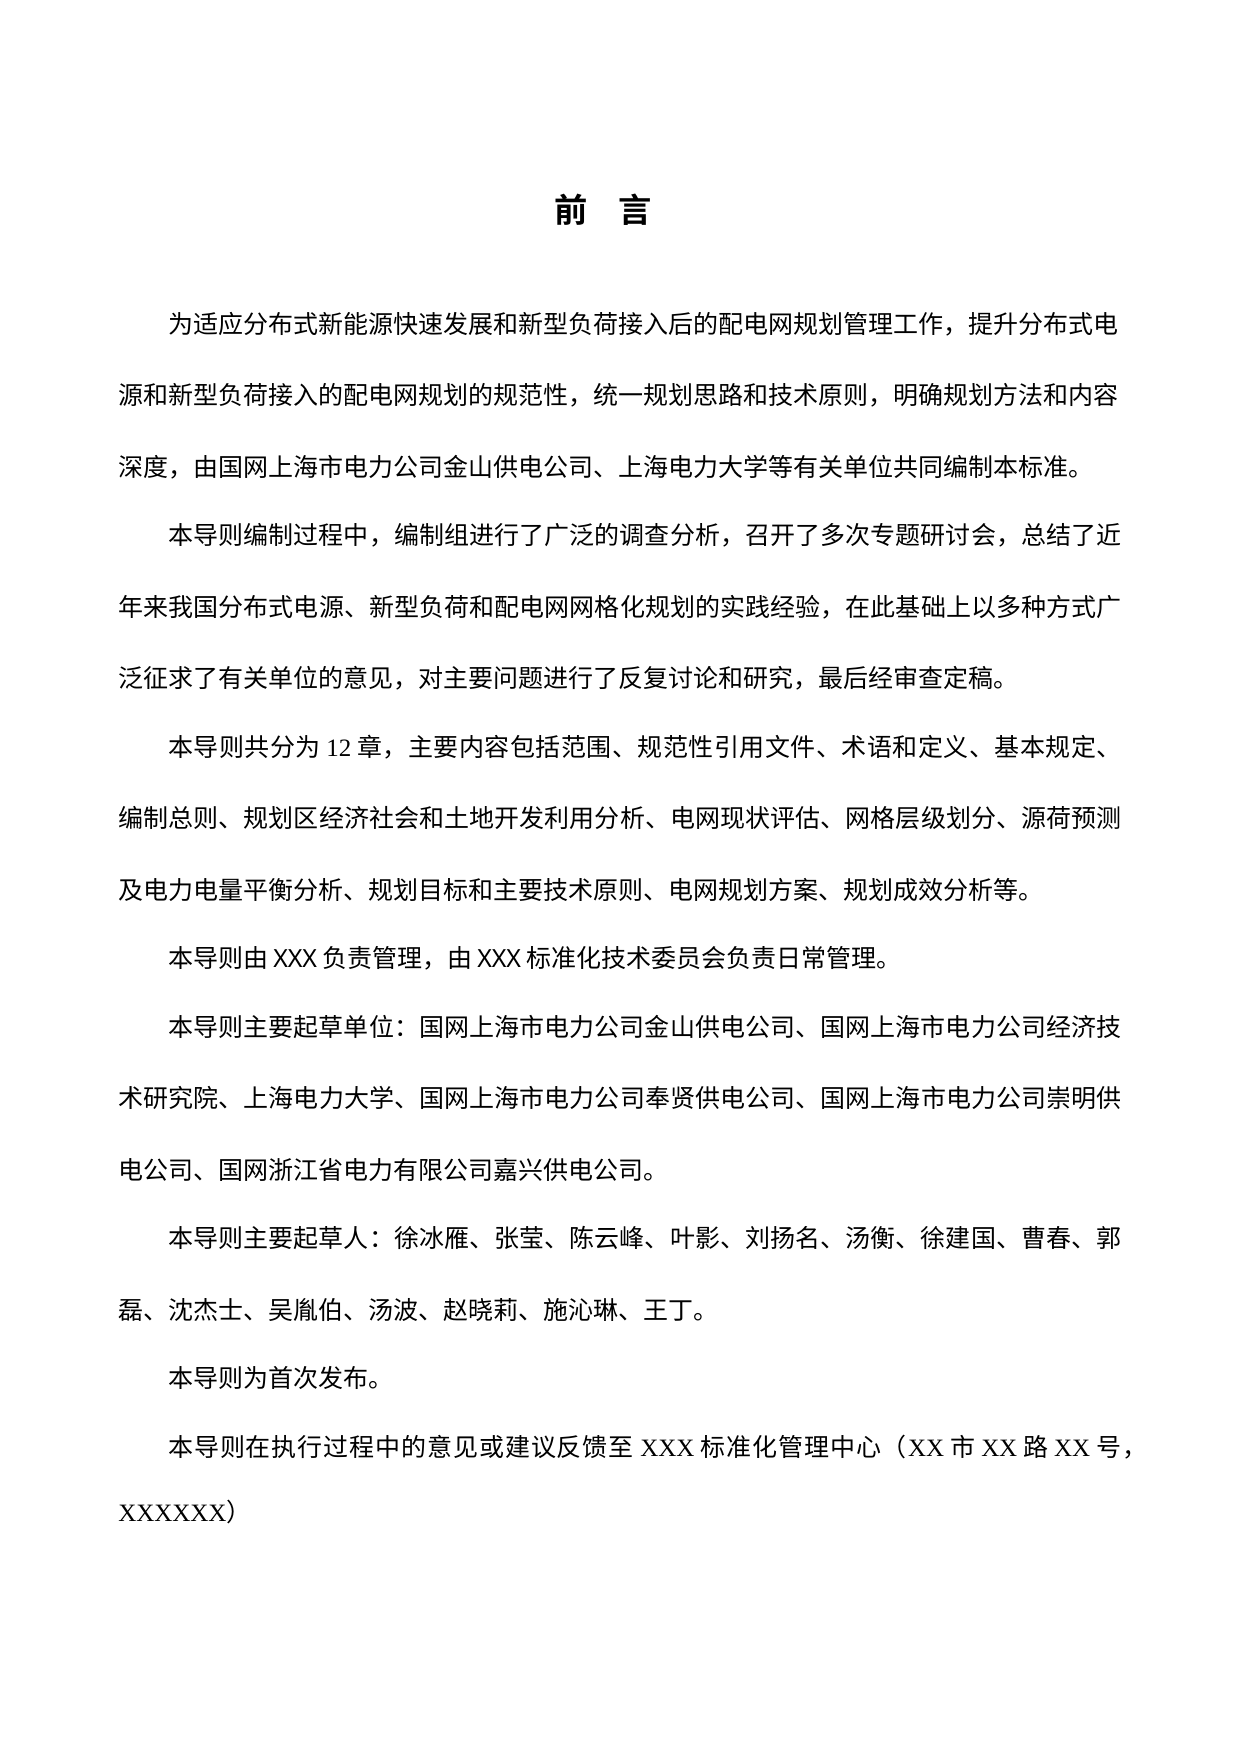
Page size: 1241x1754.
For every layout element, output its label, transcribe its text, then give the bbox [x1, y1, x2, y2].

text 前 言 [118, 176, 1122, 241]
text 本导则由XXX负责管理，由XXX标准化技术委员会负责日常管理。 [118, 924, 1122, 989]
text 本导则在执行过程中的意见或建议反馈至XXX标准化管理中心（XX市XX路XX号，XXXXXX） [118, 1413, 1122, 1543]
text 本导则共分为12章，主要内容包括范围、规范性引用文件、术语和定义、基本规定、编制总则、规划区经济社会和土地开发利用分析、电网现状评估、网格层级划分、源荷预测及电力电量平衡分析、规划目标和主要技术原则、电网规划方案、规划成效分析等。 [118, 713, 1122, 921]
text 本导则编制过程中，编制组进行了广泛的调查分析，召开了多次专题研讨会，总结了近年来我国分布式电源、新型负荷和配电网网格化规划的实践经验，在此基础上以多种方式广泛征求了有关单位的意见，对主要问题进行了反复讨论和研究，最后经审查定稿。 [118, 501, 1122, 709]
text 本导则主要起草单位：国网上海市电力公司金山供电公司、国网上海市电力公司经济技术研究院、上海电力大学、国网上海市电力公司奉贤供电公司、国网上海市电力公司崇明供电公司、国网浙江省电力有限公司嘉兴供电公司。 [118, 993, 1122, 1201]
text 为适应分布式新能源快速发展和新型负荷接入后的配电网规划管理工作，提升分布式电源和新型负荷接入的配电网规划的规范性，统一规划思路和技术原则，明确规划方法和内容深度，由国网上海市电力公司金山供电公司、上海电力大学等有关单位共同编制本标准。 [118, 290, 1122, 498]
text 本导则主要起草人：徐冰雁、张莹、陈云峰、叶影、刘扬名、汤衡、徐建国、曹春、郭磊、沈杰士、吴胤伯、汤波、赵晓莉、施沁琳、王丁。 [118, 1204, 1122, 1341]
text 本导则为首次发布。 [118, 1344, 1122, 1409]
